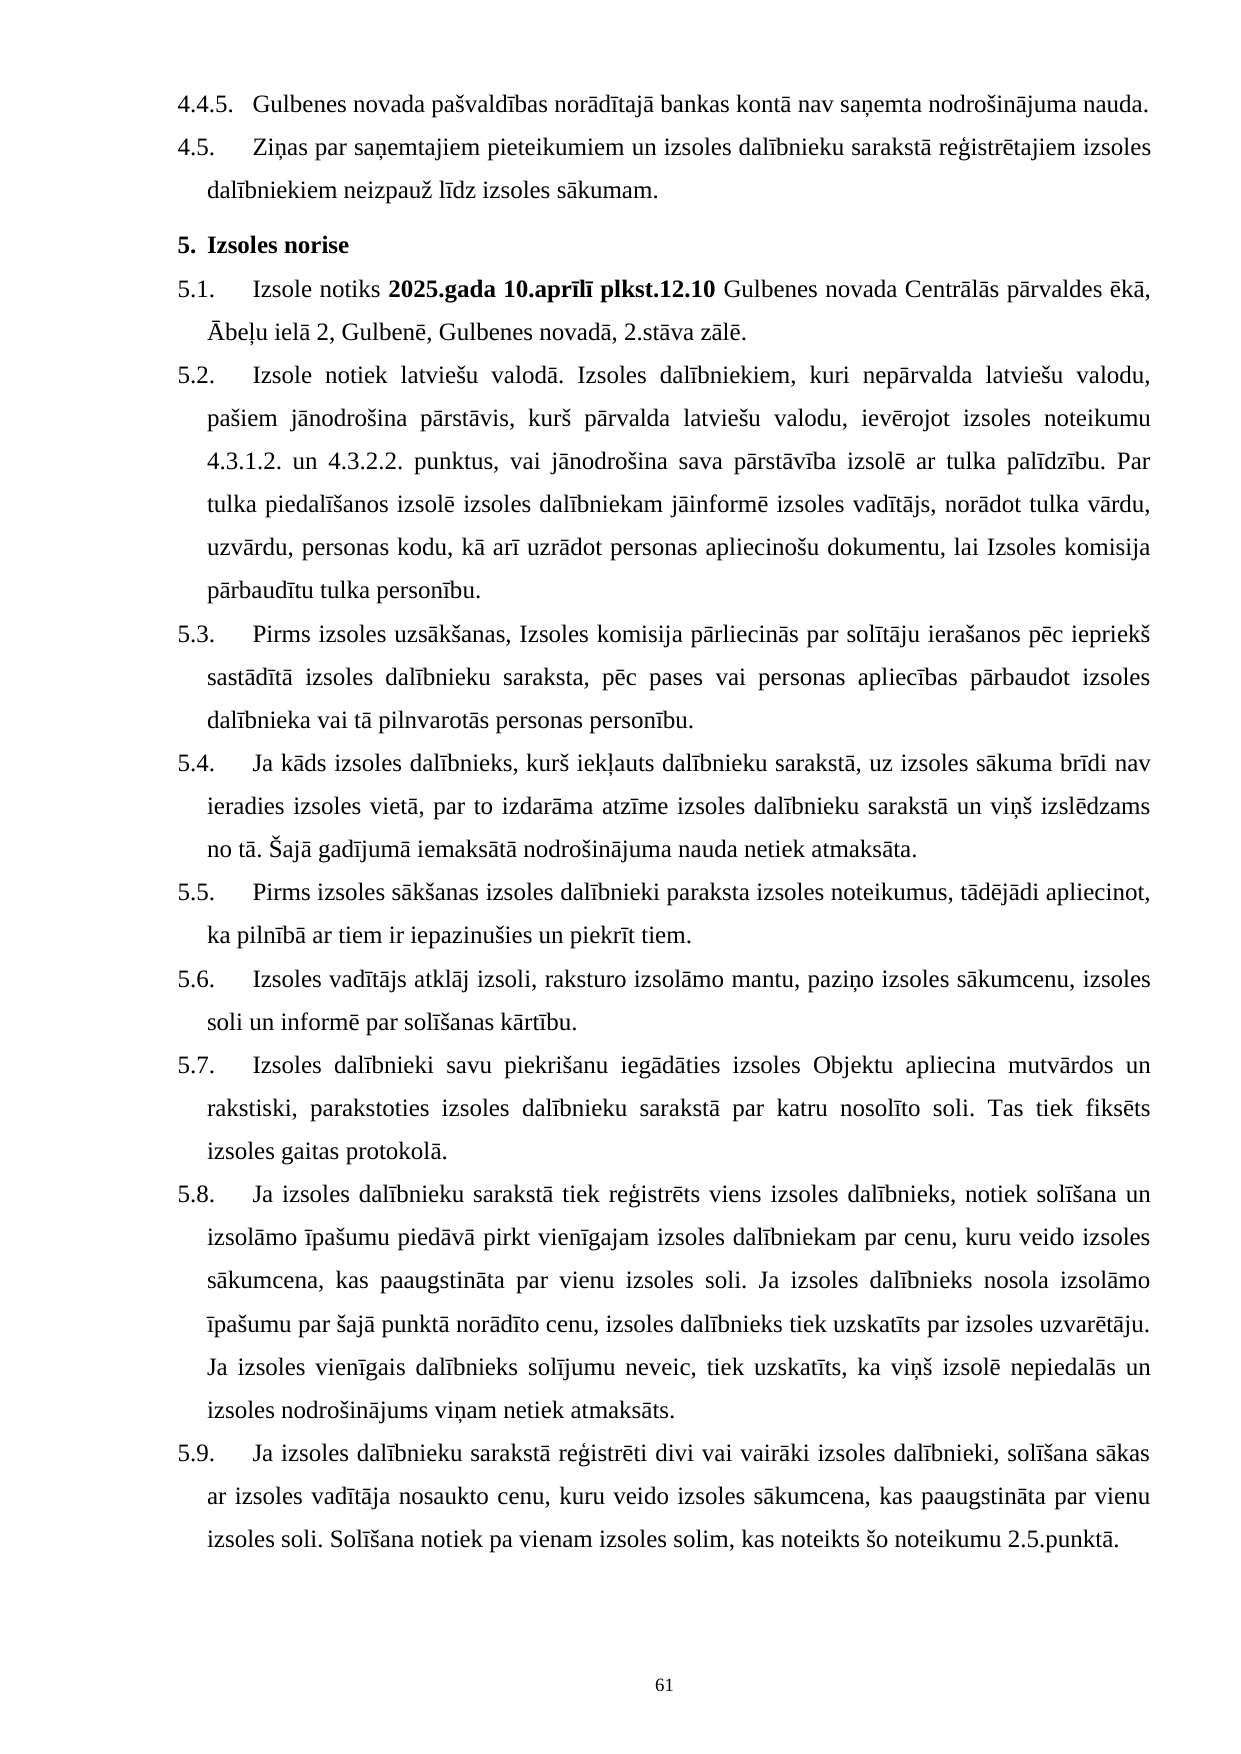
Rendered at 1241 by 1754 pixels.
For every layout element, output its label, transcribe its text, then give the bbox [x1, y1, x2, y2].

list Izsoles norise [177, 231, 1152, 259]
list Ja izsoles dalībnieku sarakstā tiek reģistrēts viens izsoles dalībnieks, notiek solīšana un izsolāmo īpašumu piedāvā pirkt vienīgajam izsoles dalībniekam par cenu, kuru veido izsoles sākumcena, kas paaugstināta par vienu izsoles soli. Ja izsoles dalībnieks nosola izsolāmo īpašumu par šajā punktā norādīto cenu, izsoles dalībnieks tiek uzskatīts par izsoles uzvarētāju. Ja izsoles vienīgais dalībnieks solījumu neveic, tiek uzskatīts, ka viņš izsolē nepiedalās un izsoles nodrošinājums viņam netiek atmaksāts. [177, 1179, 1152, 1424]
list Izsole notiks 2025.gada 10.aprīlī plkst.12.10 Gulbenes novada Centrālās pārvaldes ēkā, Ābeļu ielā 2, Gulbenē, Gulbenes novadā, 2.stāva zālē. [177, 274, 1152, 346]
list Ja kāds izsoles dalībnieks, kurš iekļauts dalībnieku sarakstā, uz izsoles sākuma brīdi nav ieradies izsoles vietā, par to izdarāma atzīme izsoles dalībnieku sarakstā un viņš izslēdzams no tā. Šajā gadījumā iemaksātā nodrošinājuma nauda netiek atmaksāta. [177, 748, 1152, 863]
list Izsoles dalībnieki savu piekrišanu iegādāties izsoles Objektu apliecina mutvārdos un rakstiski, parakstoties izsoles dalībnieku sarakstā par katru nosolīto soli. Tas tiek fiksēts izsoles gaitas protokolā. [177, 1050, 1152, 1165]
list Pirms izsoles uzsākšanas, Izsoles komisija pārliecinās par solītāju ierašanos pēc iepriekš sastādītā izsoles dalībnieku saraksta, pēc pases vai personas apliecības pārbaudot izsoles dalībnieka vai tā pilnvarotās personas personību. [177, 619, 1152, 734]
list Gulbenes novada pašvaldības norādītajā bankas kontā nav saņemta nodrošinājuma nauda. [177, 89, 1152, 117]
list Ziņas par saņemtajiem pieteikumiem un izsoles dalībnieku sarakstā reģistrētajiem izsoles dalībniekiem neizpauž līdz izsoles sākumam. [177, 132, 1152, 204]
list Ja izsoles dalībnieku sarakstā reģistrēti divi vai vairāki izsoles dalībnieki, solīšana sākas ar izsoles vadītāja nosaukto cenu, kuru veido izsoles sākumcena, kas paaugstināta par vienu izsoles soli. Solīšana notiek pa vienam izsoles solim, kas noteikts šo noteikumu 2.5.punktā. [177, 1438, 1152, 1553]
list Pirms izsoles sākšanas izsoles dalībnieki paraksta izsoles noteikumus, tādējādi apliecinot, ka pilnībā ar tiem ir iepazinušies un piekrīt tiem. [177, 877, 1152, 949]
list Izsole notiek latviešu valodā. Izsoles dalībniekiem, kuri nepārvalda latviešu valodu, pašiem jānodrošina pārstāvis, kurš pārvalda latviešu valodu, ievērojot izsoles noteikumu 4.3.1.2. un 4.3.2.2. punktus, vai jānodrošina sava pārstāvība izsolē ar tulka palīdzību. Par tulka piedalīšanos izsolē izsoles dalībniekam jāinformē izsoles vadītājs, norādot tulka vārdu, uzvārdu, personas kodu, kā arī uzrādot personas apliecinošu dokumentu, lai Izsoles komisija pārbaudītu tulka personību. [177, 360, 1152, 604]
list Izsoles vadītājs atklāj izsoli, raksturo izsolāmo mantu, paziņo izsoles sākumcenu, izsoles soli un informē par solīšanas kārtību. [177, 964, 1152, 1036]
